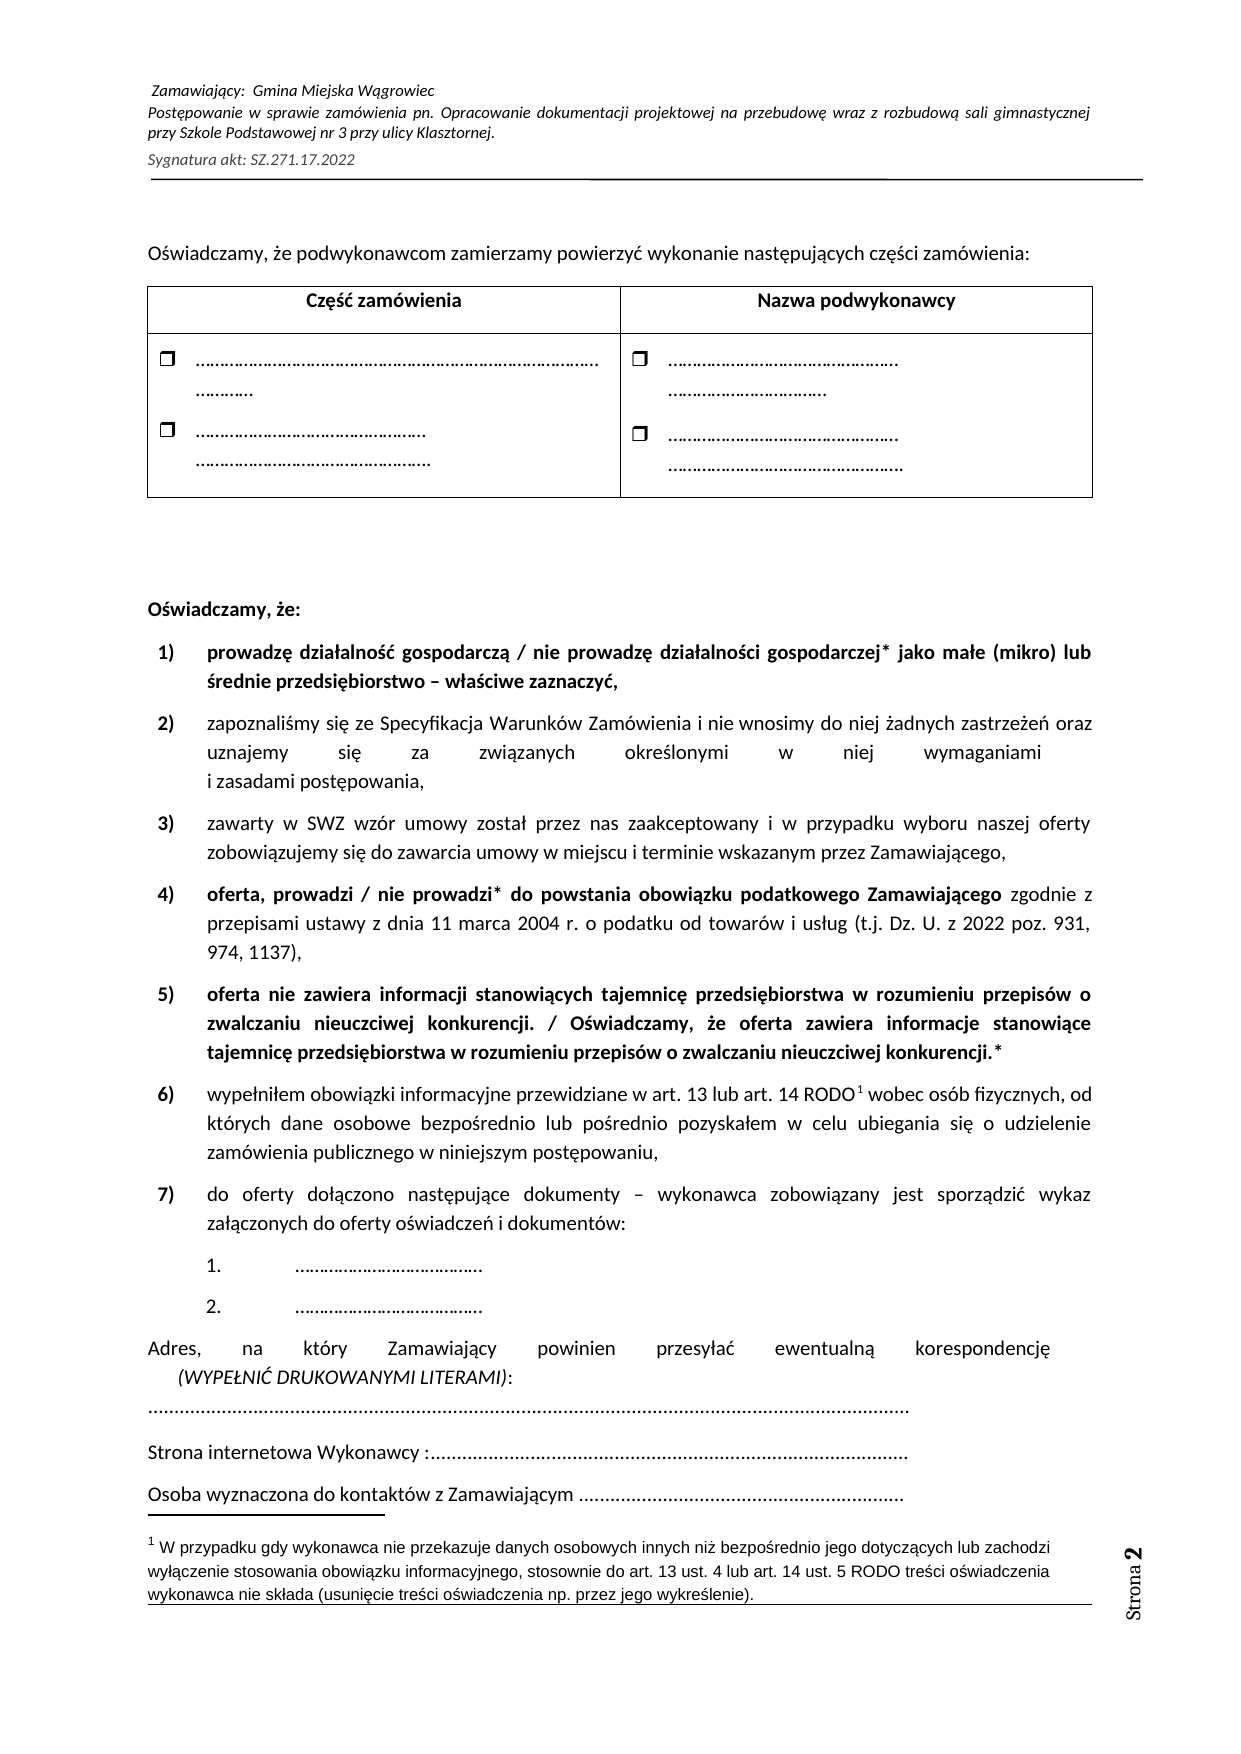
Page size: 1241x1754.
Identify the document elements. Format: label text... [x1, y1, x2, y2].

list Adres, na który Zamawiający powinien przesyłać ewentualną korespondencję (WYPEŁNIĆ DRUKOWANYMI LITERAMI): [148, 1335, 1092, 1390]
list prowadzę działalność gospodarczą / nie prowadzę działalności gospodarczej* jako małe (mikro) lub średnie przedsiębiorstwo – właściwe zaznaczyć, [157, 639, 1092, 694]
list ………………………………… [177, 1252, 1092, 1277]
list do oferty dołączono następujące dokumenty – wykonawca zobowiązany jest sporządzić wykaz załączonych do oferty oświadczeń i dokumentów: [157, 1181, 1092, 1236]
list zawarty w SWZ wzór umowy został przez nas zaakceptowany i w przypadku wyboru naszej oferty zobowiązujemy się do zawarcia umowy w miejscu i terminie wskazanym przez Zamawiającego, [157, 810, 1092, 865]
table_header Nazwa podwykonawcy [621, 287, 1092, 333]
text Oświadczamy, że podwykonawcom zamierzamy powierzyć wykonanie następujących części zamówienia: [148, 240, 1092, 265]
text Osoba wyznaczona do kontaktów z Zamawiającym .............................................................. [148, 1482, 1092, 1507]
text ................................................................................................................................................. [148, 1394, 1085, 1419]
list ………………………………… [177, 1294, 1092, 1319]
text Strona internetowa Wykonawcy :........................................................................................... [148, 1439, 1085, 1465]
table_cell …………………………………………………………………………………… ………………………………………… …………………………………………. [148, 334, 620, 497]
list wypełniłem obowiązki informacyjne przewidziane w art. 13 lub art. 14 RODO wobec osób fizycznych, od których dane osobowe bezpośrednio lub pośrednio pozyskałem w celu ubiegania się o udzielenie zamówienia publicznego w niniejszym postępowaniu, [157, 1081, 1092, 1165]
list zapoznaliśmy się ze Specyfikacja Warunków Zamówienia i nie wnosimy do niej żadnych zastrzeżeń oraz uznajemy się za związanych określonymi w niej wymaganiami i zasadami postępowania, [157, 710, 1092, 794]
list oferta, prowadzi / nie prowadzi* do powstania obowiązku podatkowego Zamawiającego zgodnie z przepisami ustawy z dnia 11 marca 2004 r. o podatku od towarów i usług (t.j. Dz. U. z 2022 poz. 931, 974, 1137), [157, 881, 1092, 965]
list oferta nie zawiera informacji stanowiących tajemnicę przedsiębiorstwa w rozumieniu przepisów o zwalczaniu nieuczciwej konkurencji. / Oświadczamy, że oferta zawiera informacje stanowiące tajemnicę przedsiębiorstwa w rozumieniu przepisów o zwalczaniu nieuczciwej konkurencji.* [157, 981, 1092, 1065]
table_header Część zamówienia [148, 287, 620, 333]
table_cell ………………………………………… …………………………… ………………………………………… …………………………………………. [621, 334, 1092, 497]
list Oświadczamy, że: [148, 597, 1092, 622]
